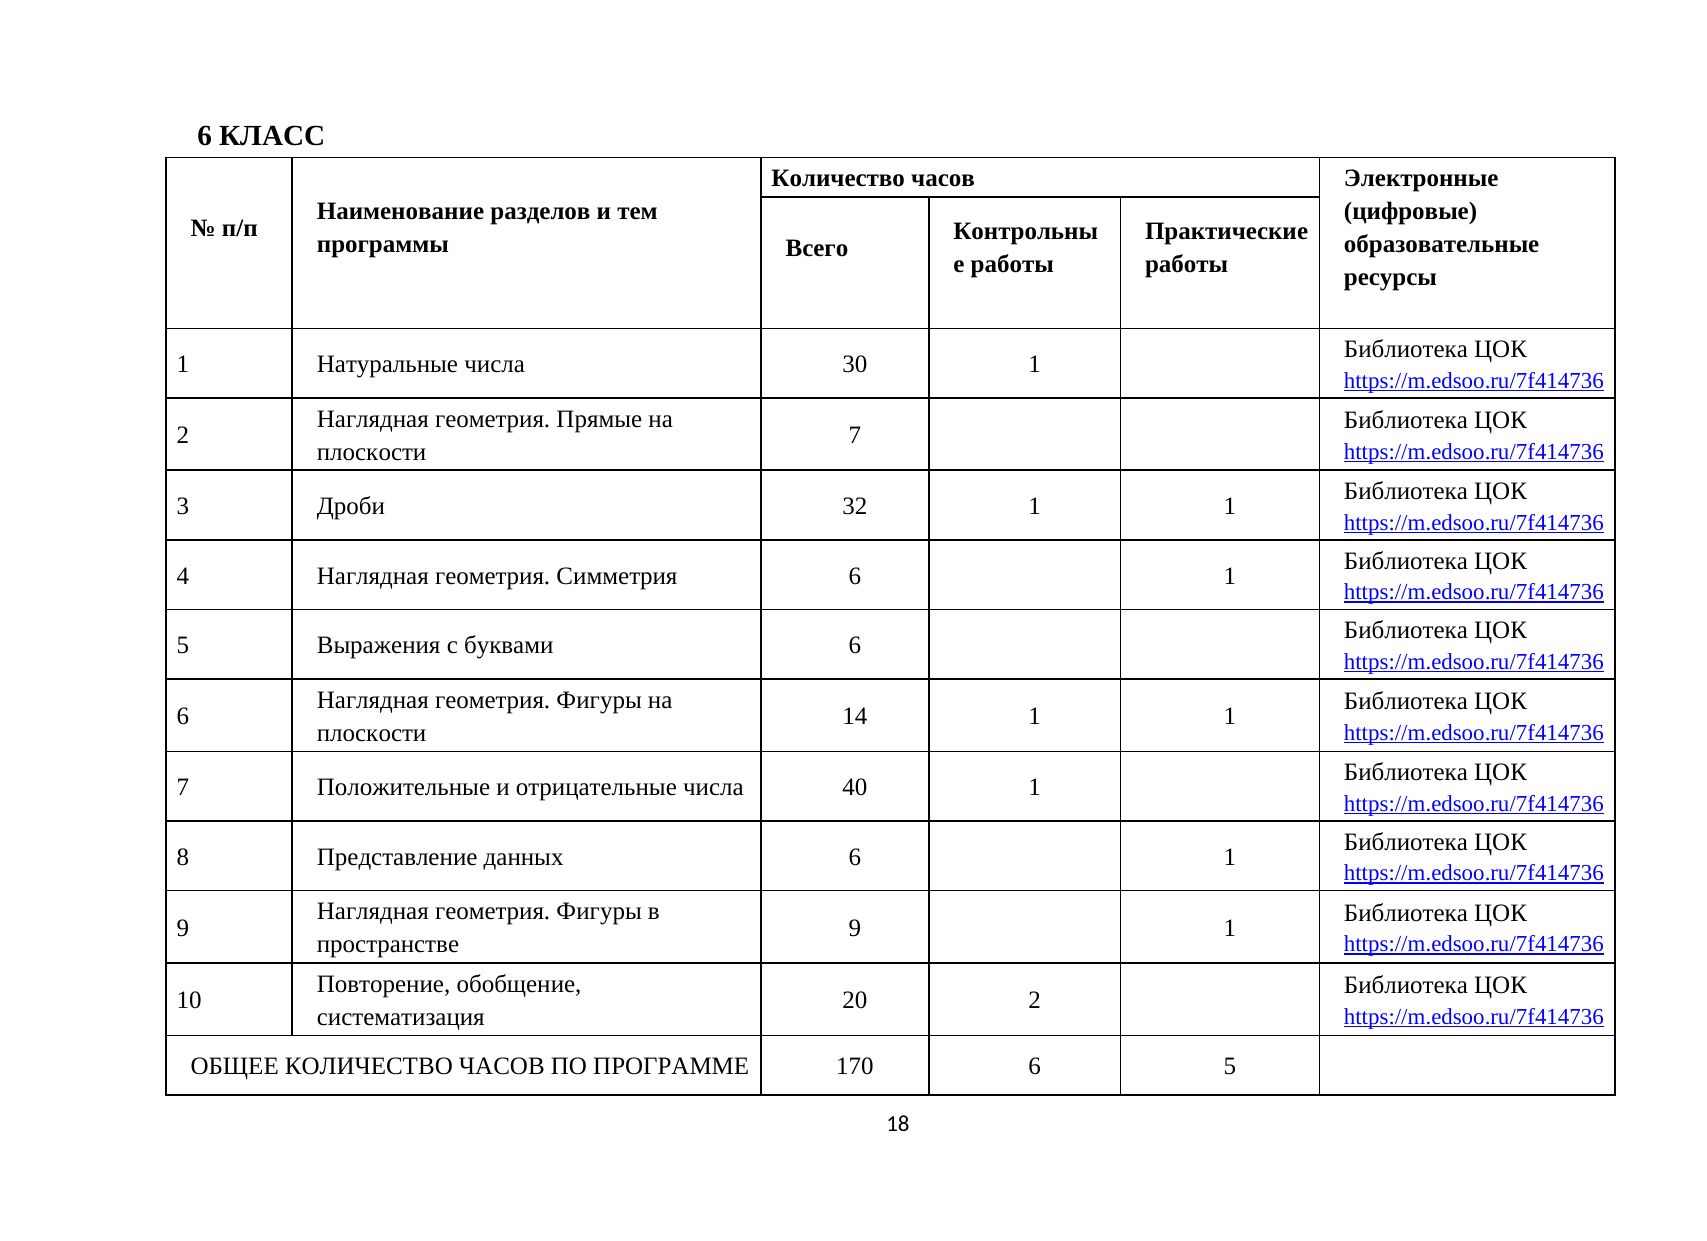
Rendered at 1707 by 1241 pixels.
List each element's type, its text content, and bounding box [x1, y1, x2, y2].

table_cell [1320, 1036, 1614, 1094]
table_cell 1 [1121, 541, 1319, 608]
table_cell Натуральные числа [293, 329, 760, 397]
table_cell 1 [167, 329, 291, 397]
table_cell 1 [930, 329, 1120, 397]
table_cell Библиотека ЦОК https://m.edsoo.ru/7f414736 [1320, 329, 1614, 397]
table_cell 1 [1121, 680, 1319, 751]
table_header Наименование разделов и тем программы [293, 158, 760, 327]
table_cell 1 [1121, 471, 1319, 539]
table_cell Представление данных [293, 822, 760, 890]
table_header № п/п [167, 158, 291, 327]
table_cell 9 [762, 891, 928, 962]
table_cell Библиотека ЦОК https://m.edsoo.ru/7f414736 [1320, 399, 1614, 469]
table_cell 14 [762, 680, 928, 751]
text 6 КЛАСС [190, 118, 1618, 152]
table_cell Библиотека ЦОК https://m.edsoo.ru/7f414736 [1320, 610, 1614, 678]
table_cell 6 [762, 541, 928, 608]
table_cell Наглядная геометрия. Прямые на плоскости [293, 399, 760, 469]
table_cell 20 [762, 964, 928, 1034]
table_cell [930, 610, 1120, 678]
table_cell Наглядная геометрия. Фигуры на плоскости [293, 680, 760, 751]
table_cell 7 [167, 752, 291, 820]
table_cell ОБЩЕЕ КОЛИЧЕСТВО ЧАСОВ ПО ПРОГРАММЕ [167, 1036, 760, 1094]
table_cell Наглядная геометрия. Симметрия [293, 541, 760, 608]
table_cell Повторение, обобщение, систематизация [293, 964, 760, 1034]
table_cell [930, 541, 1120, 608]
table_cell 6 [167, 680, 291, 751]
table_cell 1 [1121, 822, 1319, 890]
table_cell [1121, 399, 1319, 469]
table_cell Библиотека ЦОК https://m.edsoo.ru/7f414736 [1320, 752, 1614, 820]
table_cell [1121, 752, 1319, 820]
table_cell 7 [762, 399, 928, 469]
table_cell Дроби [293, 471, 760, 539]
table_cell 3 [167, 471, 291, 539]
table_cell 6 [930, 1036, 1120, 1094]
table_cell 40 [762, 752, 928, 820]
table_cell 170 [762, 1036, 928, 1094]
table_cell Практические работы [1121, 198, 1319, 327]
table_cell Библиотека ЦОК https://m.edsoo.ru/7f414736 [1320, 541, 1614, 608]
table_cell 10 [167, 964, 291, 1034]
table_cell [930, 399, 1120, 469]
table_cell 2 [930, 964, 1120, 1034]
table_cell Библиотека ЦОК https://m.edsoo.ru/7f414736 [1320, 471, 1614, 539]
table_cell Библиотека ЦОК https://m.edsoo.ru/7f414736 [1320, 964, 1614, 1034]
table_header Электронные (цифровые) образовательные ресурсы [1320, 158, 1614, 327]
table_cell Наглядная геометрия. Фигуры в пространстве [293, 891, 760, 962]
table_cell 2 [167, 399, 291, 469]
table_cell Контрольные работы [930, 198, 1120, 327]
table_cell [930, 822, 1120, 890]
table_cell 1 [930, 471, 1120, 539]
table_cell [930, 891, 1120, 962]
table_cell 6 [762, 822, 928, 890]
table_cell Библиотека ЦОК https://m.edsoo.ru/7f414736 [1320, 891, 1614, 962]
table_cell 8 [167, 822, 291, 890]
table_cell 5 [1121, 1036, 1319, 1094]
table_cell 30 [762, 329, 928, 397]
table_cell 1 [1121, 891, 1319, 962]
table_cell 1 [930, 752, 1120, 820]
table_cell [1121, 329, 1319, 397]
table_cell Положительные и отрицательные числа [293, 752, 760, 820]
table_cell 6 [762, 610, 928, 678]
table_cell 4 [167, 541, 291, 608]
table_cell 9 [167, 891, 291, 962]
table_header Количество часов [762, 158, 1319, 196]
table_cell Выражения с буквами [293, 610, 760, 678]
table_cell [1121, 610, 1319, 678]
table_cell Библиотека ЦОК https://m.edsoo.ru/7f414736 [1320, 822, 1614, 890]
table_cell Всего [762, 198, 928, 327]
table_cell Библиотека ЦОК https://m.edsoo.ru/7f414736 [1320, 680, 1614, 751]
table_cell 32 [762, 471, 928, 539]
table_cell 5 [167, 610, 291, 678]
table_cell 1 [930, 680, 1120, 751]
table_cell [1121, 964, 1319, 1034]
